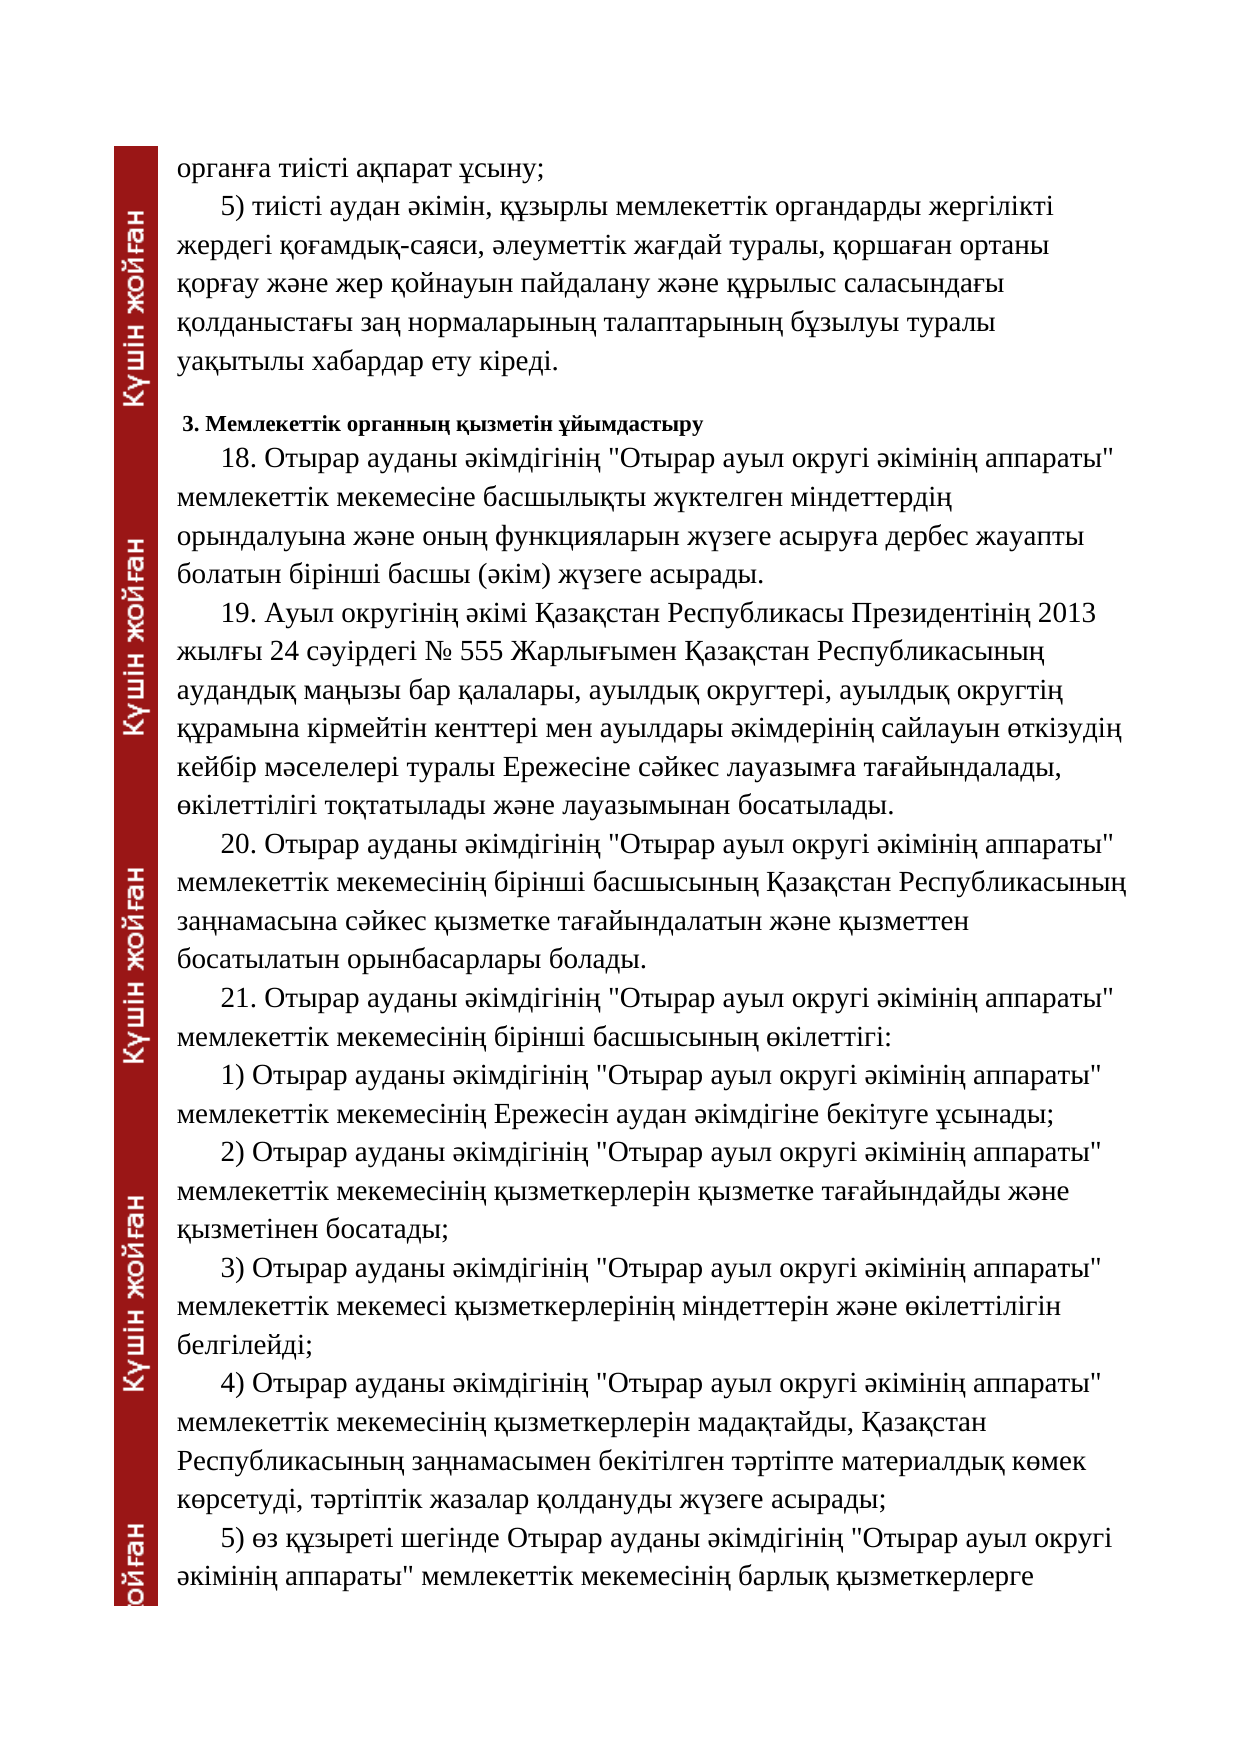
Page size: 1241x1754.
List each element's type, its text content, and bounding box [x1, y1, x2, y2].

picture [114, 406, 158, 410]
picture [114, 146, 158, 150]
text 3. Мемлекеттік органның қызметін ұйымдастыру [112, 410, 1128, 437]
picture [114, 437, 158, 441]
picture [114, 1592, 158, 1606]
